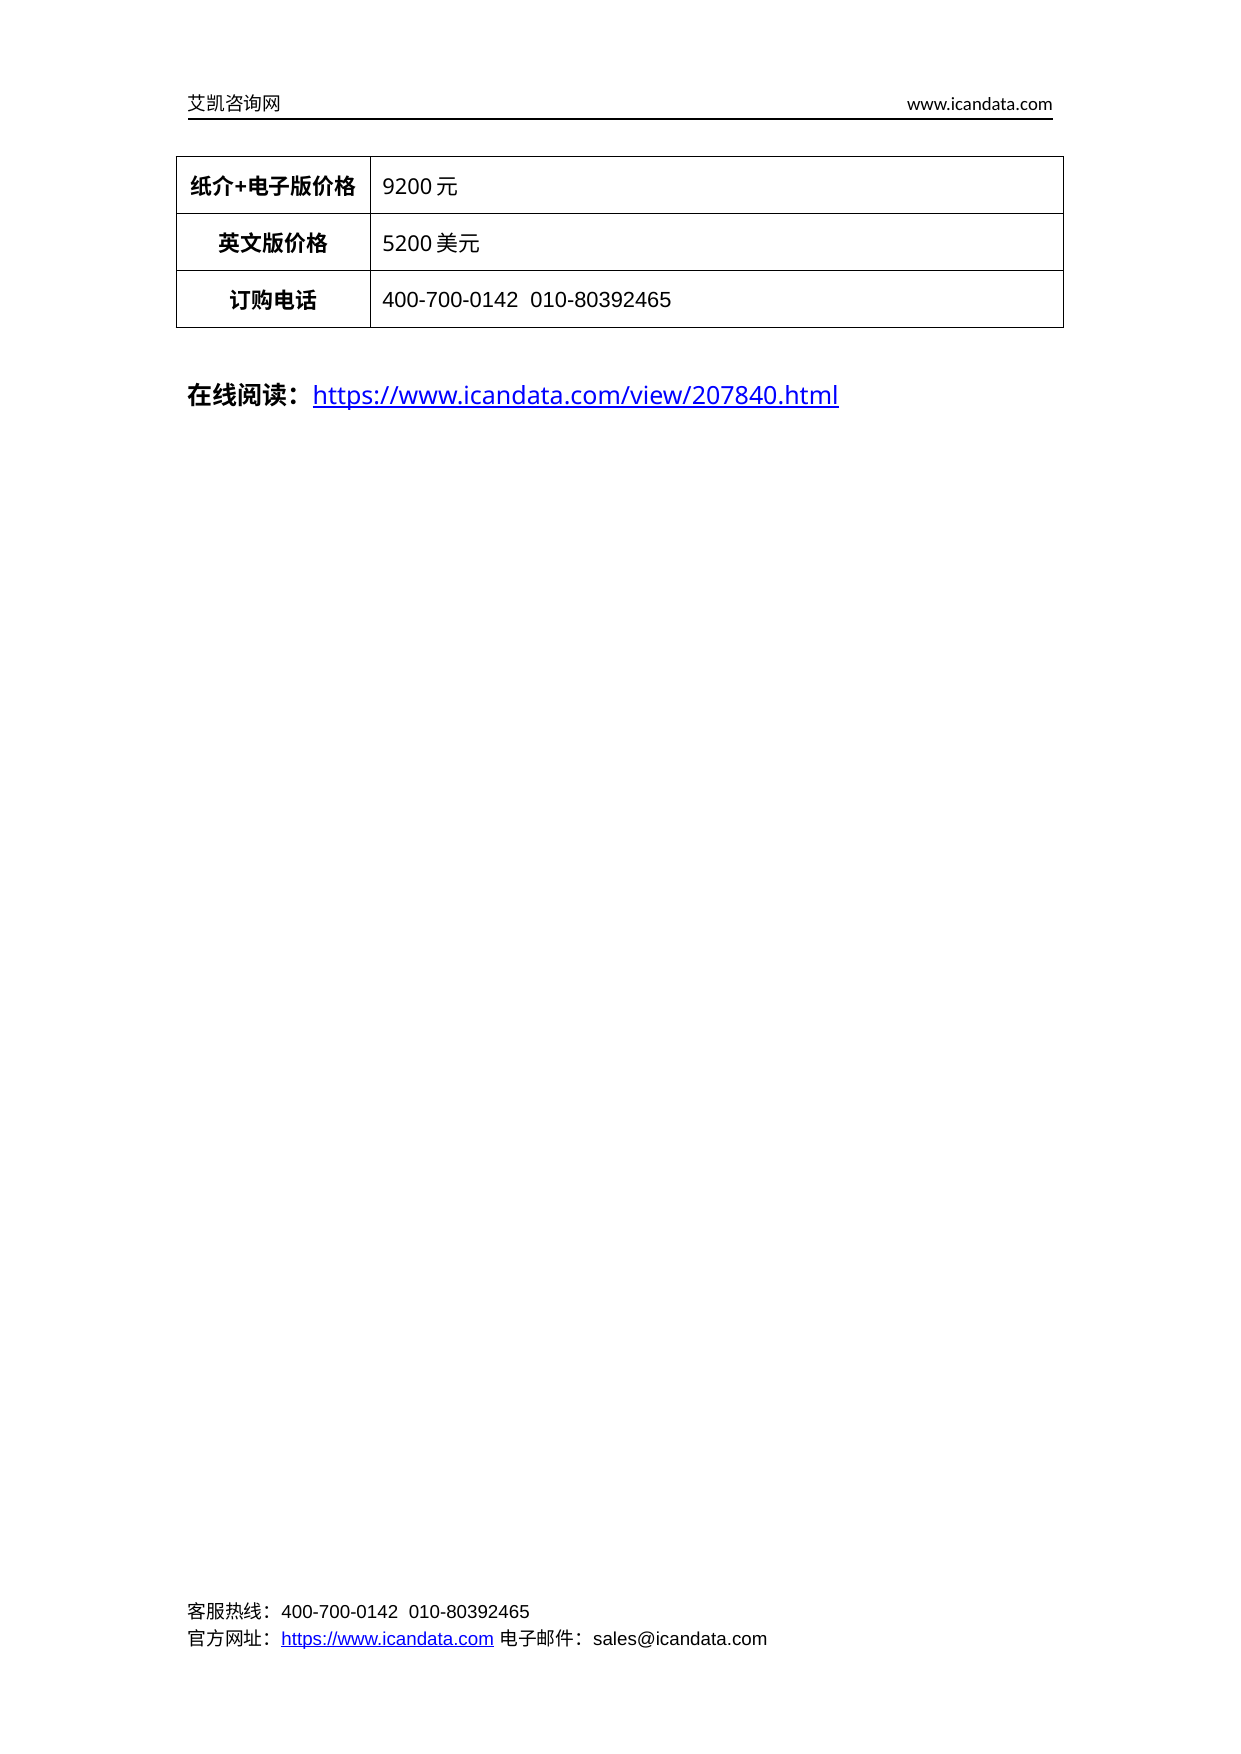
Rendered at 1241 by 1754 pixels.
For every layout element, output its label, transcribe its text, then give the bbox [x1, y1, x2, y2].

table_cell 纸介+电子版价格 [177, 157, 370, 213]
table_cell 9200元 [371, 157, 1063, 213]
table_cell 订购电话 [177, 271, 370, 327]
table_cell 5200美元 [371, 214, 1063, 270]
text 在线阅读：https://www.icandata.com/view/207840.html [187, 361, 1053, 426]
table_cell 英文版价格 [177, 214, 370, 270]
table_cell 400-700-0142 010-80392465 [371, 271, 1063, 327]
